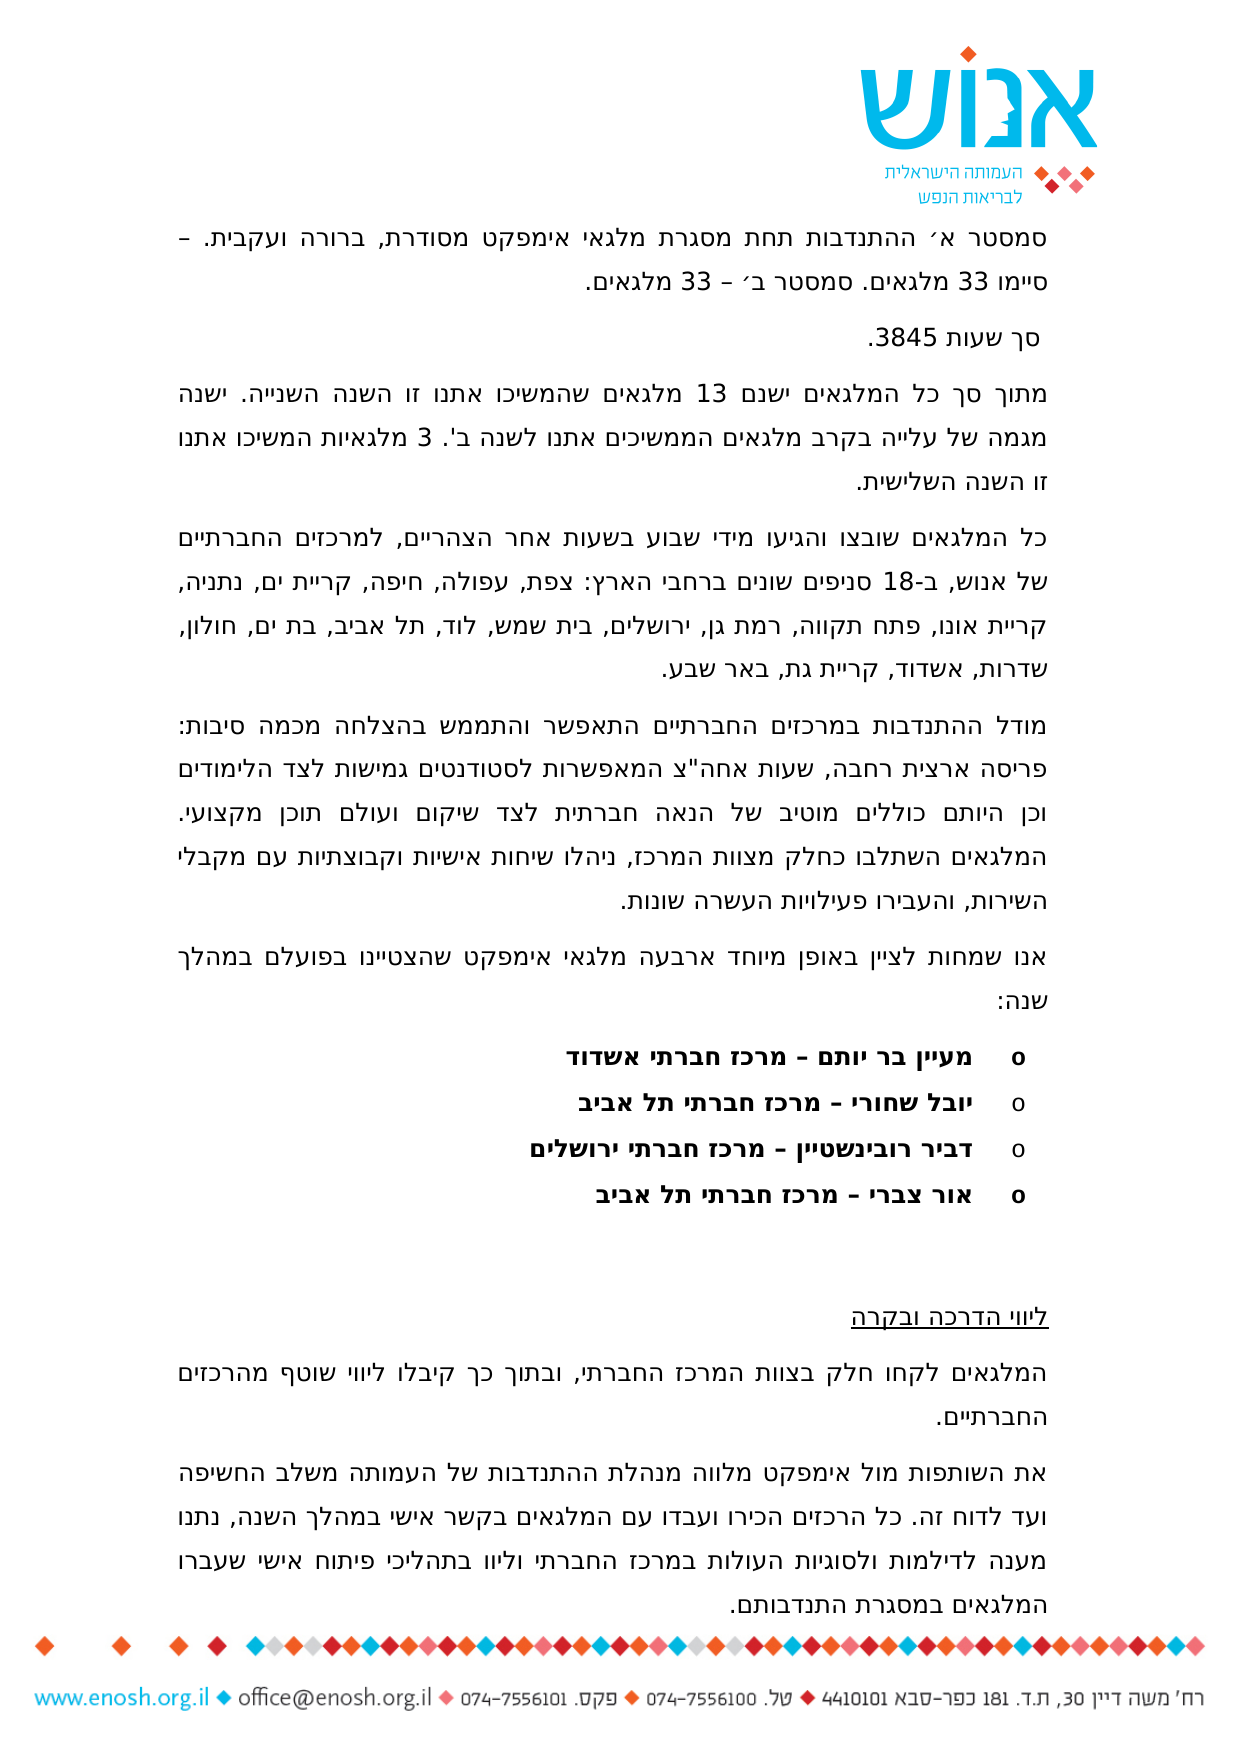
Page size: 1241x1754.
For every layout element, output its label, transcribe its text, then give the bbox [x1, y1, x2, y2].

text כל המלגאים שובצו והגיעו מידי שבוע בשעות אחר הצהריים, למרכזים החברתיים של אנוש, ב-18 סניפים שונים ברחבי הארץ: צפת, עפולה, חיפה, קריית ים, נתניה, קריית אונו, פתח תקווה, רמת גן, ירושלים, בית שמש, לוד, תל אביב, בת ים, חולון, שדרות, אשדוד, קריית גת, באר שבע. [177, 523, 1048, 684]
text מתוך סך כל המלגאים ישנם 13 מלגאים שהמשיכו אתנו זו השנה השנייה. ישנה מגמה של עלייה בקרב מלגאים הממשיכים אתנו לשנה ב'. 3 מלגאיות המשיכו אתנו זו השנה השלישית. [177, 379, 1048, 496]
list מעיין בר יותם – מרכז חברתי אשדוד [177, 1042, 1011, 1073]
text מודל ההתנדבות במרכזים החברתיים התאפשר והתממש בהצלחה מכמה סיבות: פריסה ארצית רחבה, שעות אחה"צ המאפשרות לסטודנטים גמישות לצד הלימודים וכן היותם כוללים מוטיב של הנאה חברתית לצד שיקום ועולם תוכן מקצועי. המלגאים השתלבו כחלק מצוות המרכז, ניהלו שיחות אישיות וקבוצתיות עם מקבלי השירות, והעבירו פעילויות העשרה שונות. [177, 711, 1048, 915]
text המלגאים לקחו חלק בצוות המרכז החברתי, ובתוך כך קיבלו ליווי שוטף מהרכזים החברתיים. [177, 1358, 1048, 1431]
picture [858, 41, 1098, 224]
text סמסטר א׳ ההתנדבות תחת מסגרת מלגאי אימפקט מסודרת, ברורה ועקבית. – סיימו 33 מלגאים. סמסטר ב׳ – 33 מלגאים. [177, 223, 1048, 296]
text את השותפות מול אימפקט מלווה מנהלת ההתנדבות של העמותה משלב החשיפה ועד לדוח זה. כל הרכזים הכירו ועבדו עם המלגאים בקשר אישי במהלך השנה, נתנו מענה לדילמות ולסוגיות העולות במרכז החברתי וליוו בתהליכי פיתוח אישי שעברו המלגאים במסגרת התנדבותם. [177, 1458, 1048, 1619]
text אנו שמחות לציין באופן מיוחד ארבעה מלגאי אימפקט שהצטיינו בפועלם במהלך שנה: [177, 942, 1048, 1015]
list דביר רובינשטיין – מרכז חברתי ירושלים [177, 1134, 1011, 1165]
text ליווי הדרכה ובקרה [177, 1302, 1048, 1331]
list אור צברי – מרכז חברתי תל אביב [177, 1180, 1011, 1211]
picture [27, 1663, 1211, 1727]
picture [30, 1634, 1211, 1660]
list יובל שחורי – מרכז חברתי תל אביב [177, 1088, 1011, 1119]
text סך שעות 3845. [177, 323, 1048, 352]
